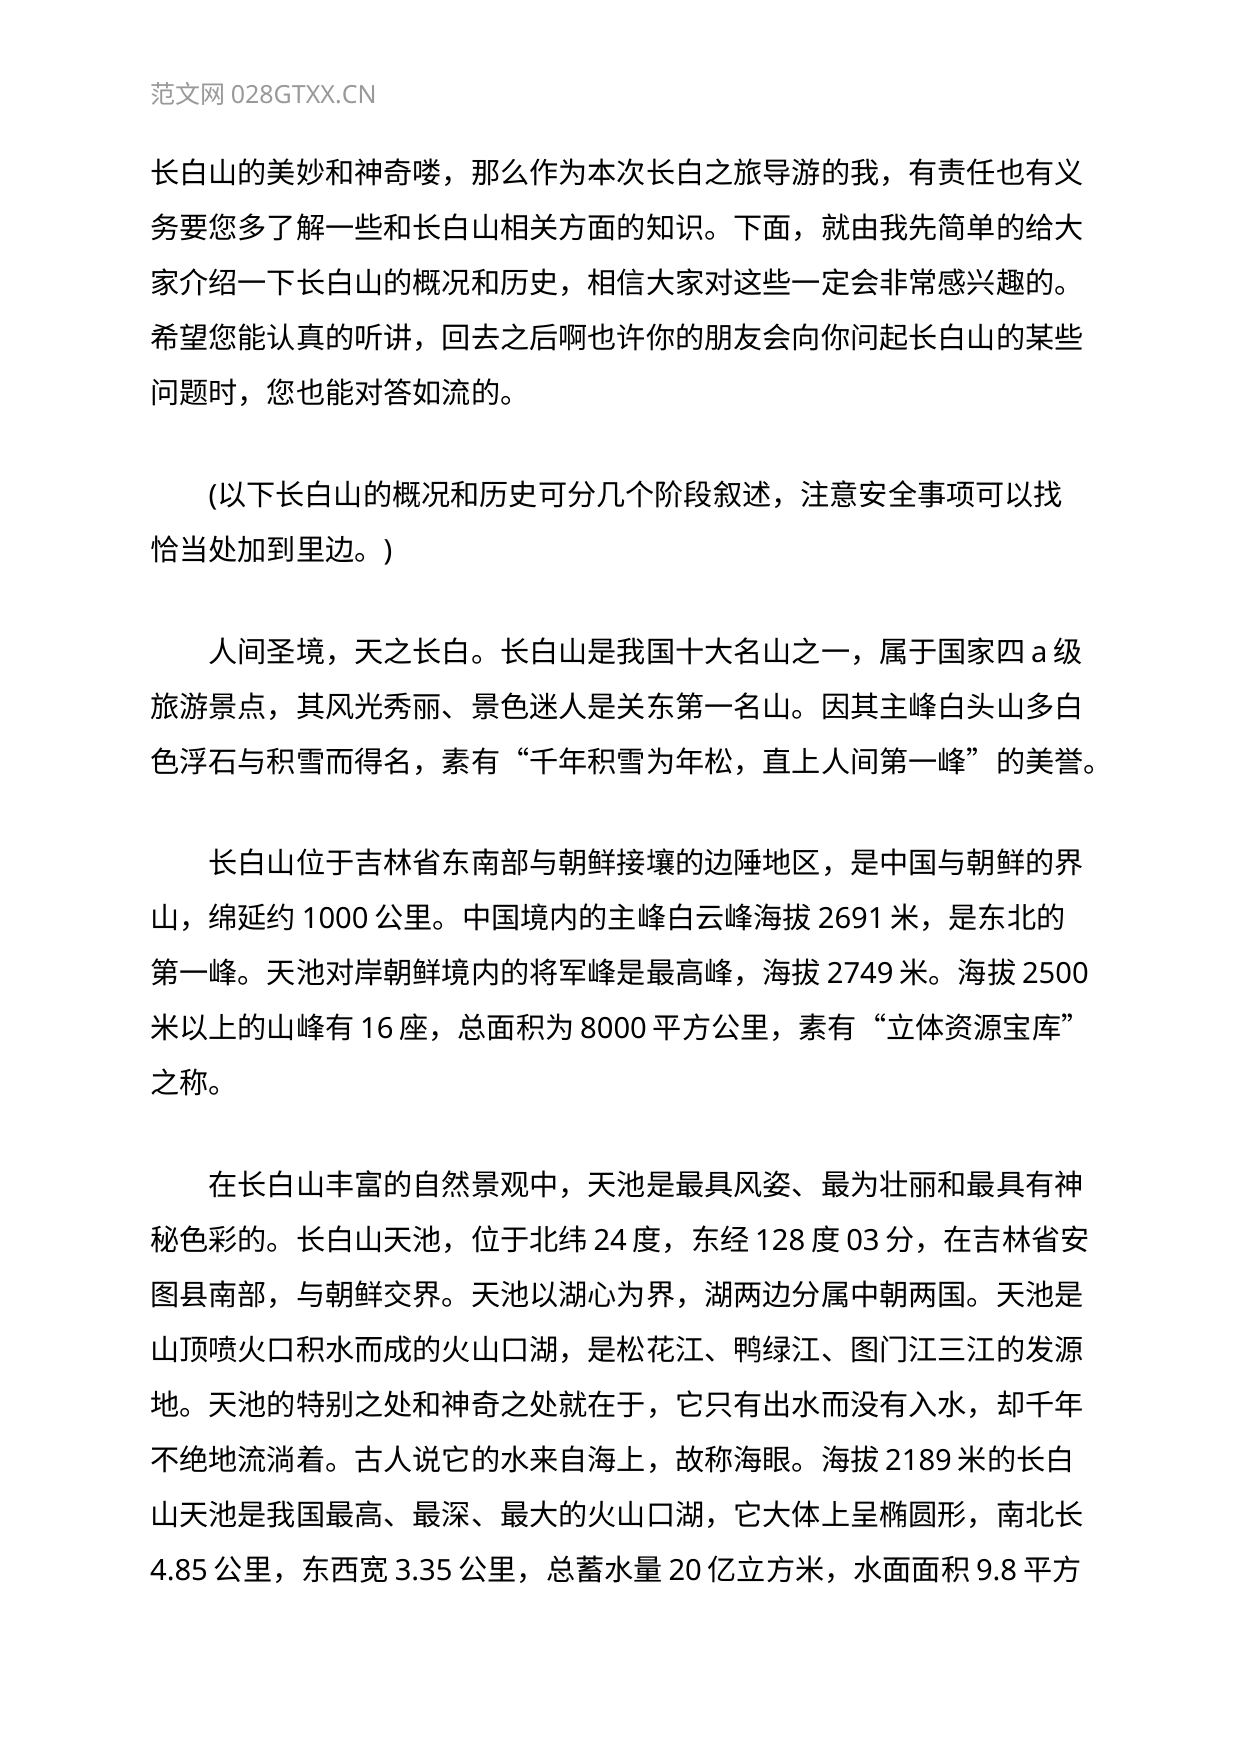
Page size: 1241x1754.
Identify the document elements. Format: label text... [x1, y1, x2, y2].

text 长白山位于吉林省东南部与朝鲜接壤的边陲地区，是中国与朝鲜的界山，绵延约1000公里。中国境内的主峰白云峰海拔2691米，是东北的第一峰。天池对岸朝鲜境内的将军峰是最高峰，海拔2749米。海拔2500米以上的山峰有16座，总面积为8000平方公里，素有“立体资源宝库”之称。 [150, 840, 1090, 1102]
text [150, 1162, 1090, 1588]
text 人间圣境，天之长白。长白山是我国十大名山之一，属于国家四a级旅游景点，其风光秀丽、景色迷人是关东第一名山。因其主峰白头山多白色浮石与积雪而得名，素有“千年积雪为年松，直上人间第一峰”的美誉。 [150, 628, 1090, 781]
text (以下长白山的概况和历史可分几个阶段叙述，注意安全事项可以找恰当处加到里边。) [150, 471, 1090, 569]
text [150, 150, 1090, 412]
